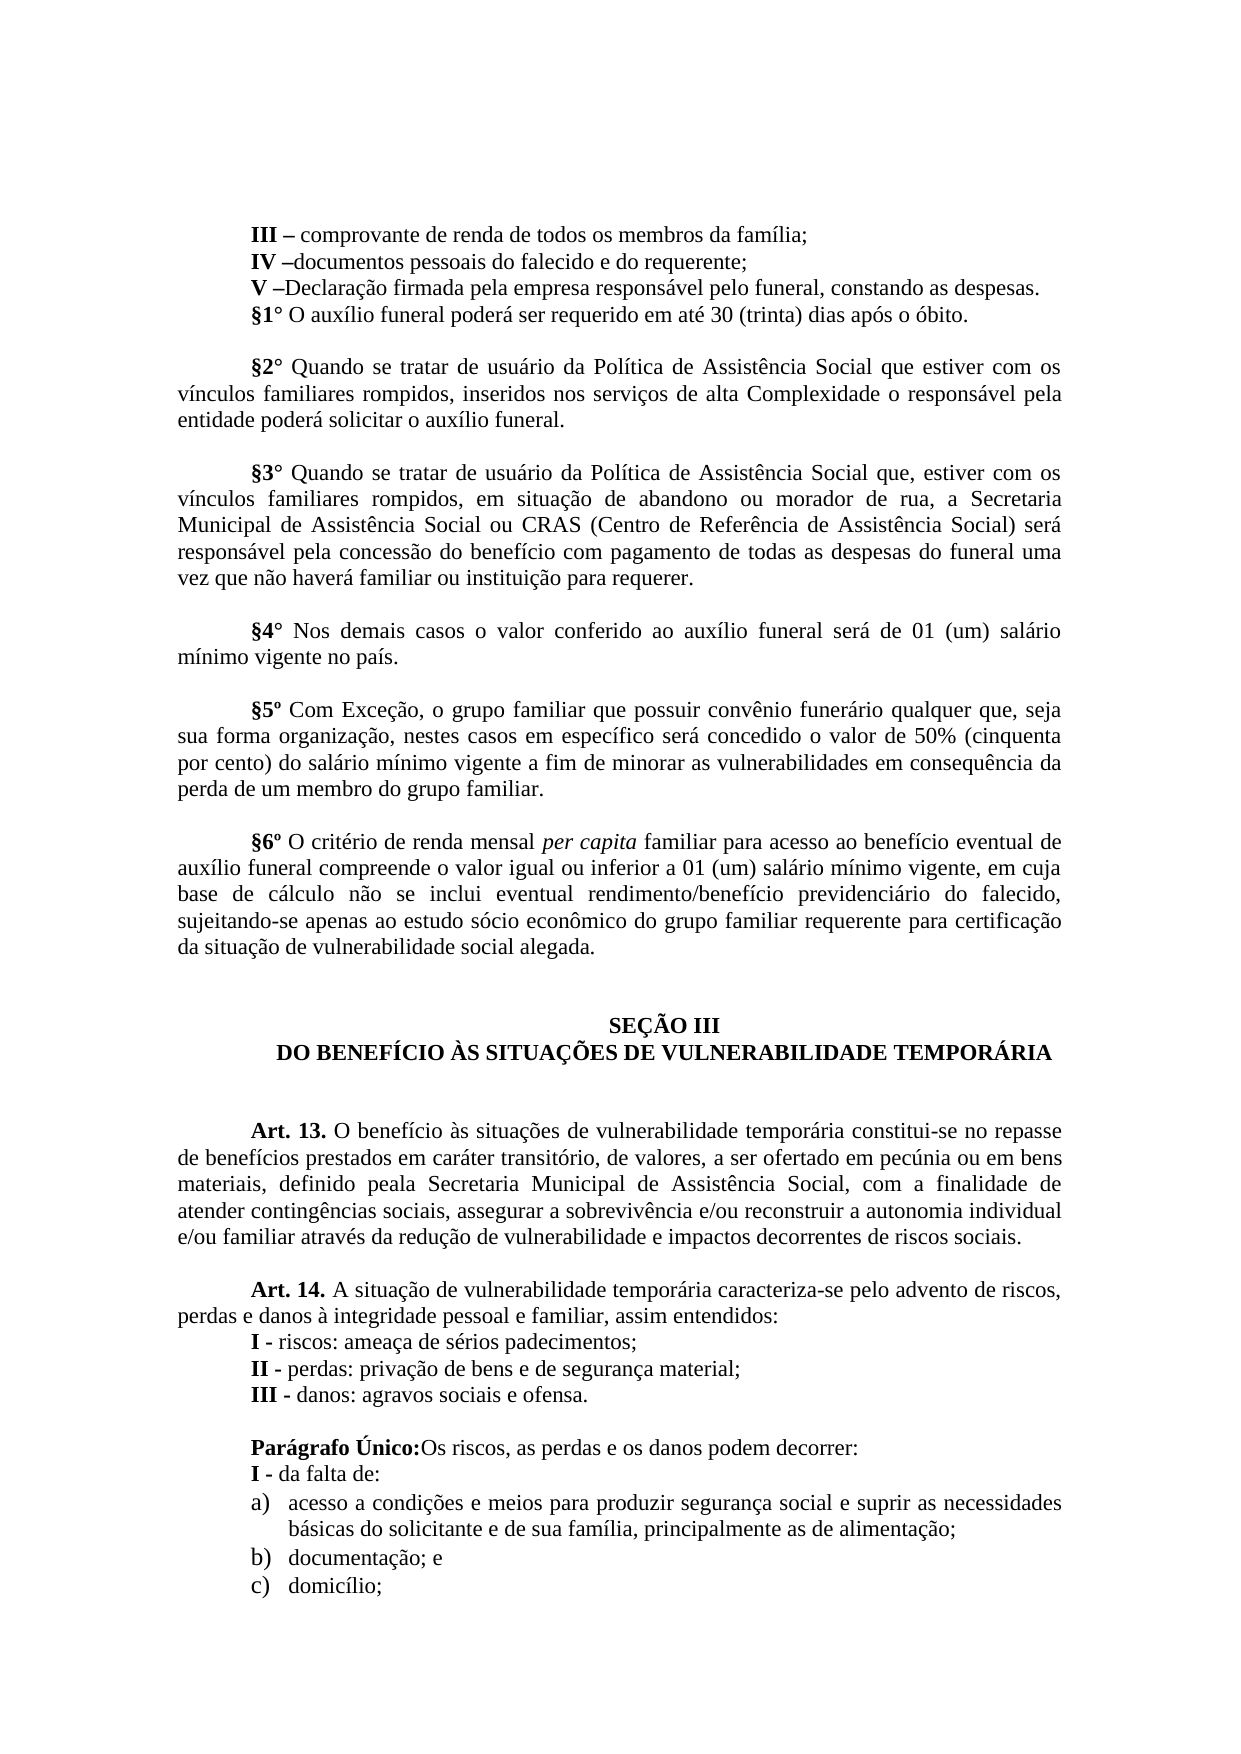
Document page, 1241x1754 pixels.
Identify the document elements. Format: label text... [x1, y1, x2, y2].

text Parágrafo Único:Os riscos, as perdas e os danos podem decorrer: [177, 1434, 1063, 1460]
list documentação; e [251, 1542, 1063, 1570]
text §2° Quando se tratar de usuário da Política de Assistência Social que estiver com os vínculos familiares rompidos, inseridos nos serviços de alta Complexidade o responsável pela entidade poderá solicitar o auxílio funeral. [177, 353, 1063, 432]
text III - danos: agravos sociais e ofensa. [177, 1381, 1063, 1407]
text Art. 14. A situação de vulnerabilidade temporária caracteriza-se pelo advento de riscos, perdas e danos à integridade pessoal e familiar, assim entendidos: [177, 1276, 1063, 1328]
text I - da falta de: [177, 1460, 1063, 1487]
list domicílio; [251, 1570, 1063, 1599]
text SEÇÃO III [177, 1012, 1063, 1038]
text II - perdas: privação de bens e de segurança material; [177, 1355, 1063, 1381]
text DO BENEFÍCIO ÀS SITUAÇÕES DE VULNERABILIDADE TEMPORÁRIA [177, 1038, 1063, 1065]
list acesso a condições e meios para produzir segurança social e suprir as necessidades básicas do solicitante e de sua família, principalmente as de alimentação; [251, 1487, 1063, 1542]
text Art. 13. O benefício às situações de vulnerabilidade temporária constitui-se no repasse de benefícios prestados em caráter transitório, de valores, a ser ofertado em pecúnia ou em bens materiais, definido peala Secretaria Municipal de Assistência Social, com a finalidade de atender contingências sociais, assegurar a sobrevivência e/ou reconstruir a autonomia individual e/ou familiar através da redução de vulnerabilidade e impactos decorrentes de riscos sociais. [177, 1118, 1063, 1249]
text §6º O critério de renda mensal per capita familiar para acesso ao benefício eventual de auxílio funeral compreende o valor igual ou inferior a 01 (um) salário mínimo vigente, em cuja base de cálculo não se inclui eventual rendimento/benefício previdenciário do falecido, sujeitando-se apenas ao estudo sócio econômico do grupo familiar requerente para certificação da situação de vulnerabilidade social alegada. [177, 828, 1063, 959]
text §3° Quando se tratar de usuário da Política de Assistência Social que, estiver com os vínculos familiares rompidos, em situação de abandono ou morador de rua, a Secretaria Municipal de Assistência Social ou CRAS (Centro de Referência de Assistência Social) será responsável pela concessão do benefício com pagamento de todas as despesas do funeral uma vez que não haverá familiar ou instituição para requerer. [177, 459, 1063, 591]
text §5º Com Exceção, o grupo familiar que possuir convênio funerário qualquer que, seja sua forma organização, nestes casos em específico será concedido o valor de 50% (cinquenta por cento) do salário mínimo vigente a fim de minorar as vulnerabilidades em consequência da perda de um membro do grupo familiar. [177, 696, 1063, 801]
text V –Declaração firmada pela empresa responsável pelo funeral, constando as despesas. [177, 274, 1063, 301]
text §4° Nos demais casos o valor conferido ao auxílio funeral será de 01 (um) salário mínimo vigente no país. [177, 617, 1063, 669]
text IV –documentos pessoais do falecido e do requerente; [177, 248, 1063, 274]
text I - riscos: ameaça de sérios padecimentos; [177, 1328, 1063, 1355]
text §1° O auxílio funeral poderá ser requerido em até 30 (trinta) dias após o óbito. [177, 301, 1063, 327]
text III – comprovante de renda de todos os membros da família; [177, 222, 1063, 248]
